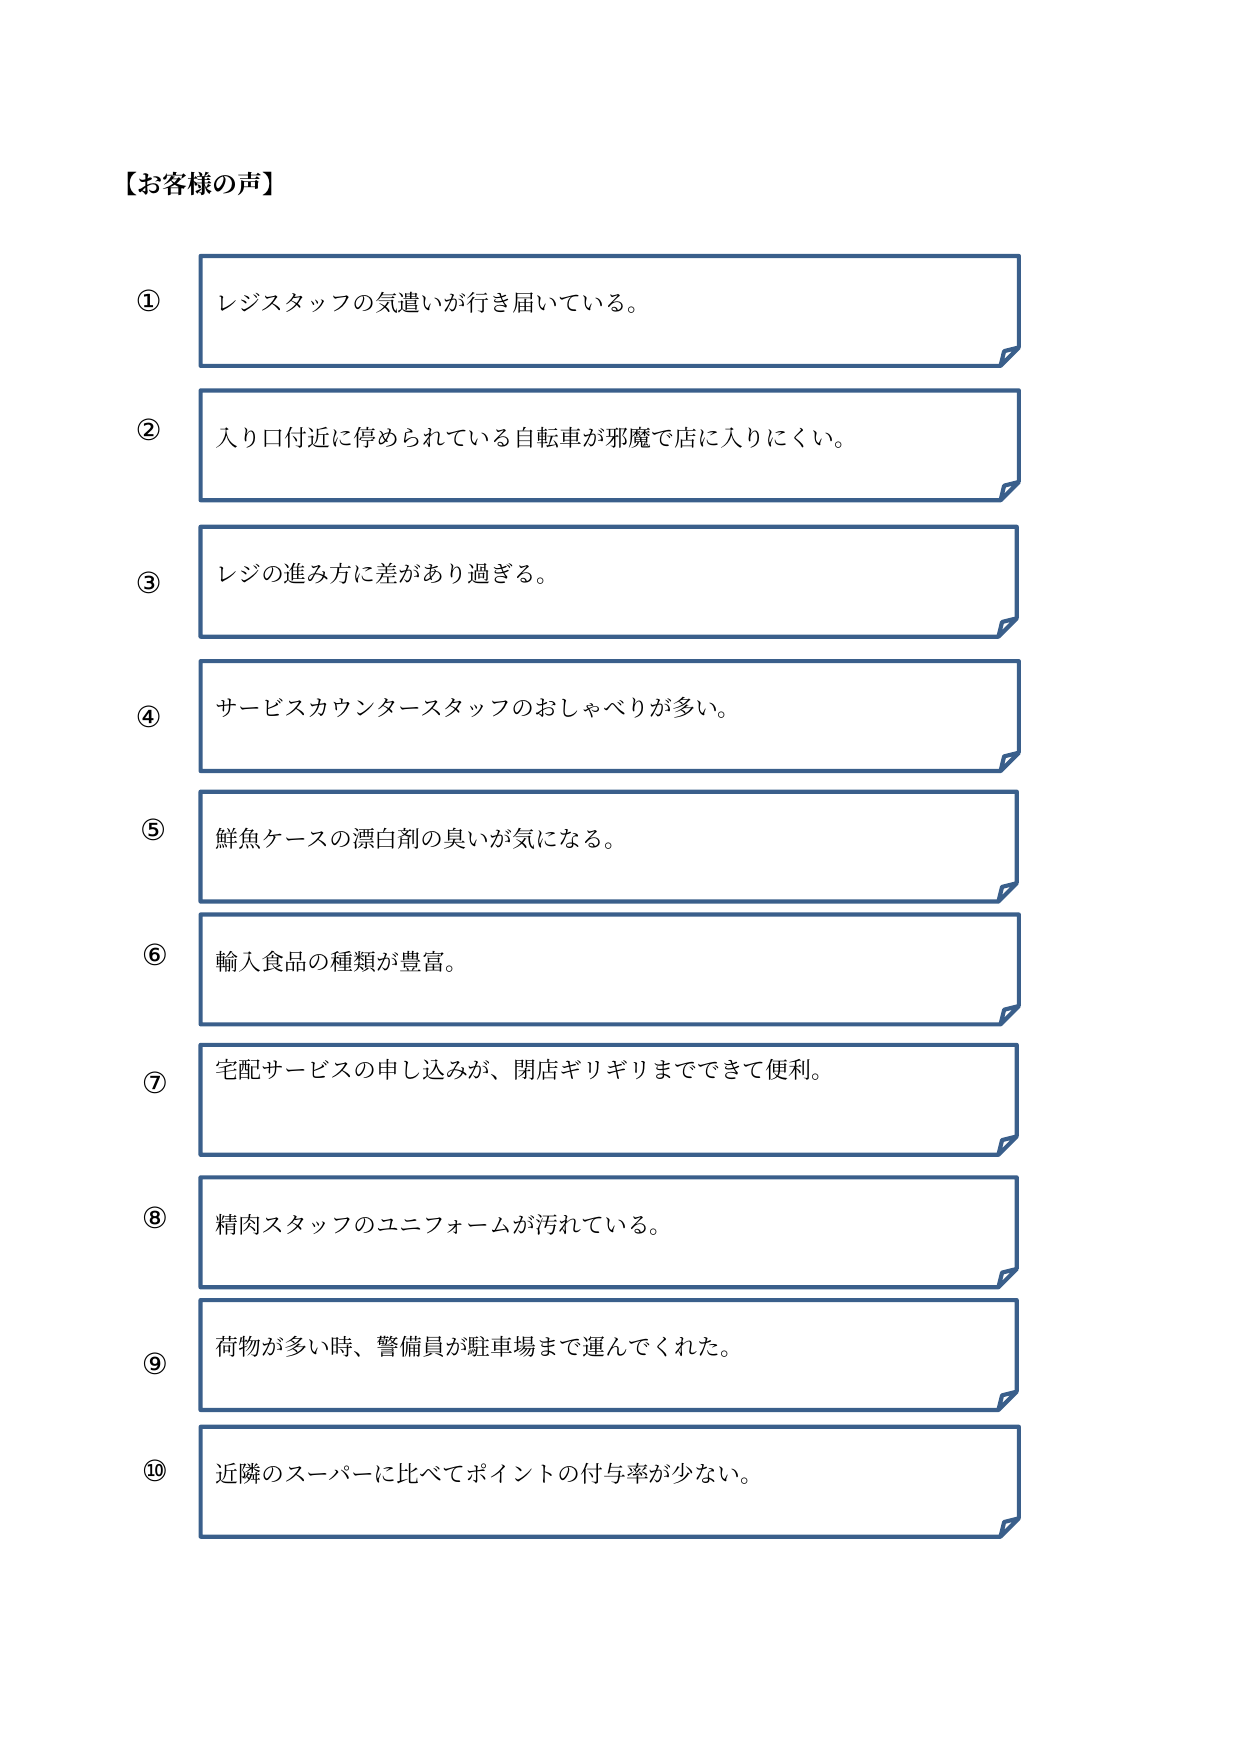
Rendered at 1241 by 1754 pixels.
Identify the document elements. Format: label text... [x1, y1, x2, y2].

text 【お客様の声】 [112, 164, 1128, 202]
